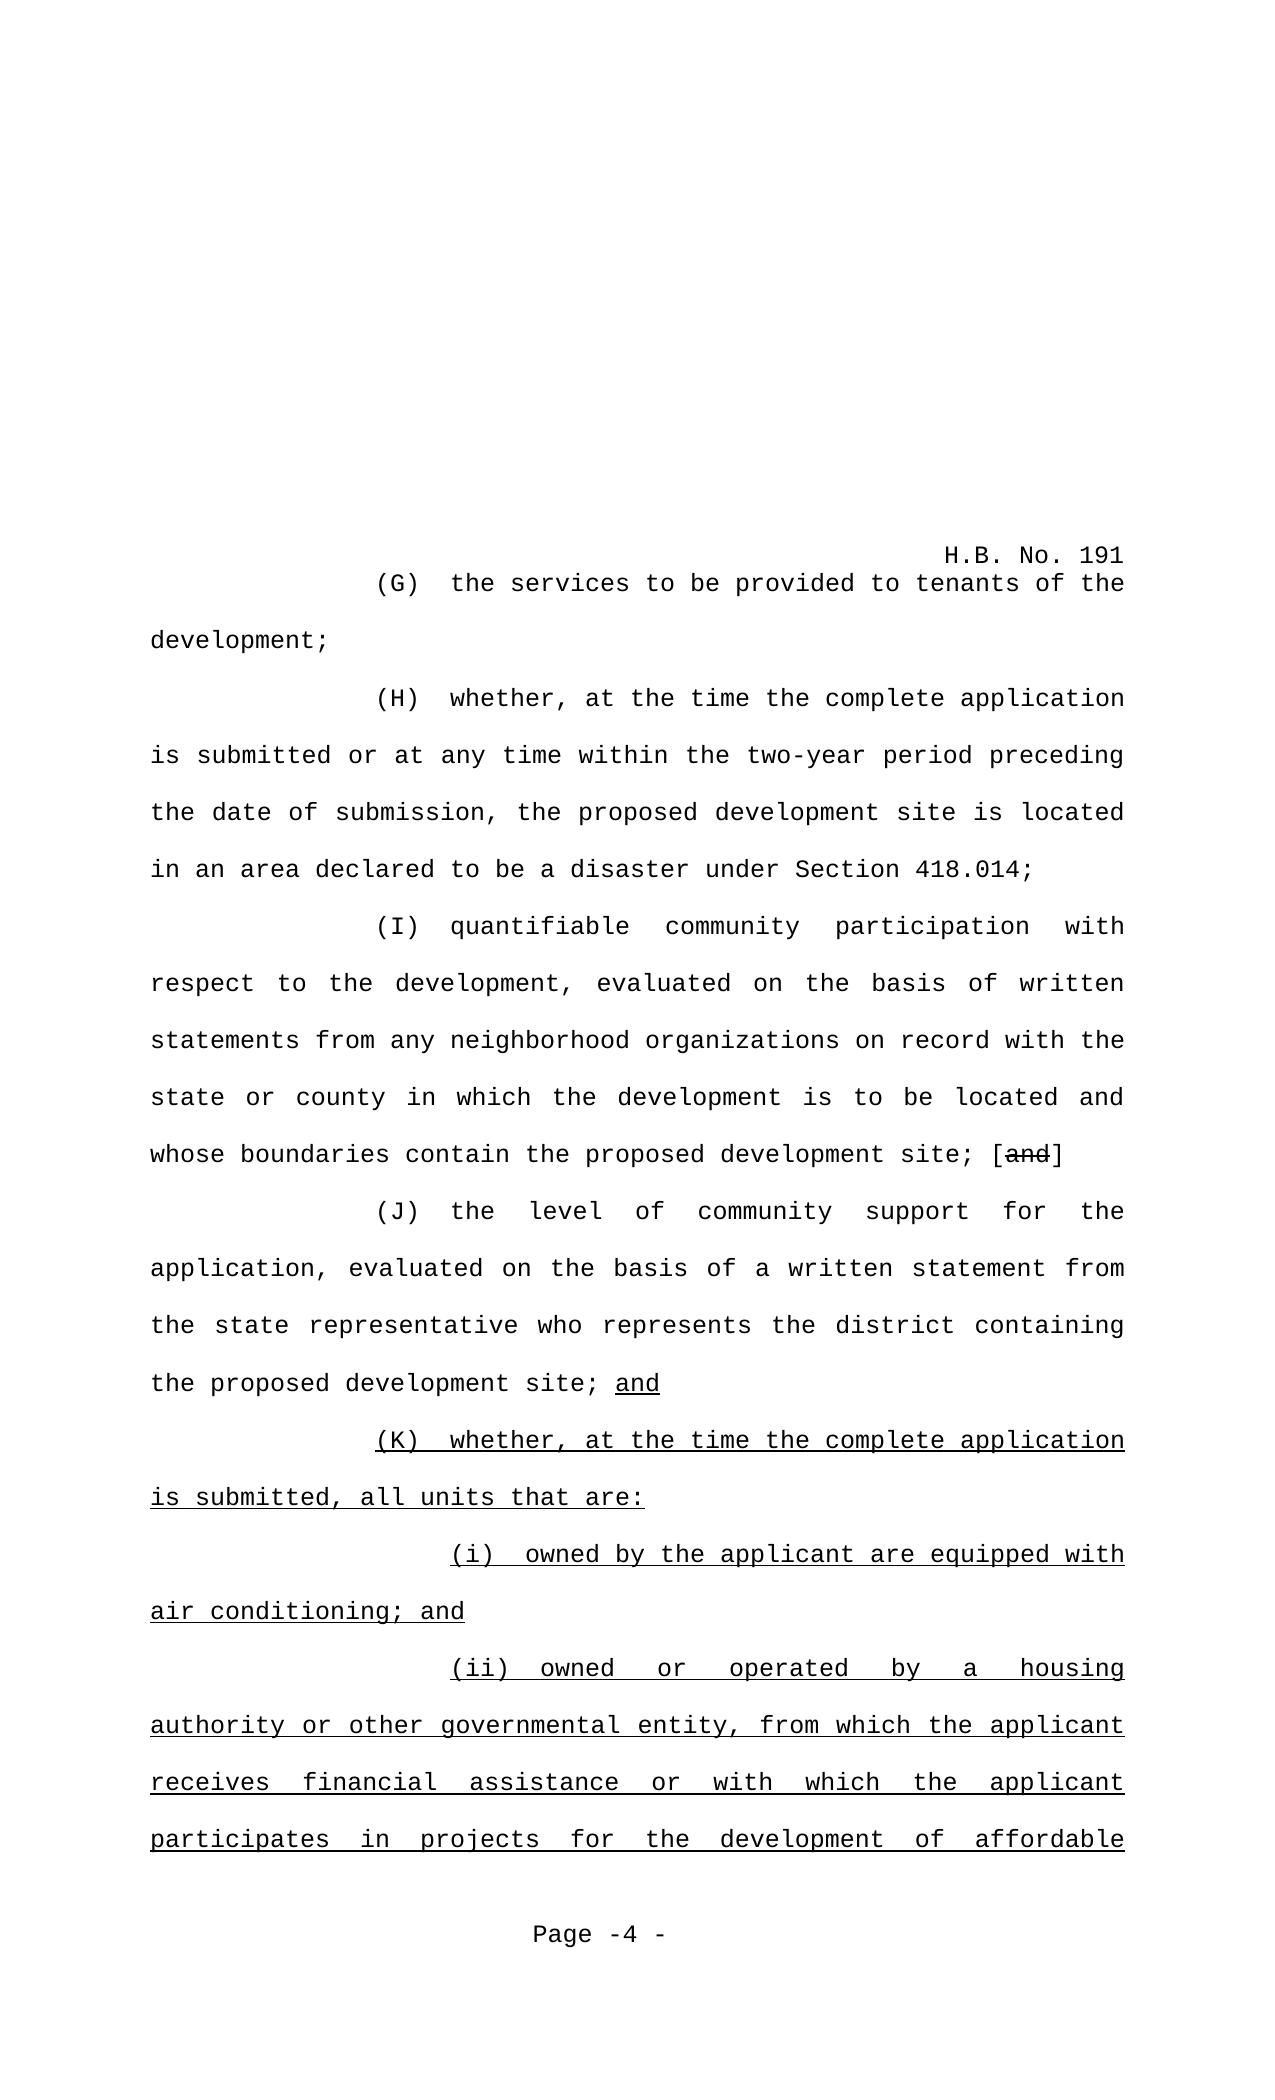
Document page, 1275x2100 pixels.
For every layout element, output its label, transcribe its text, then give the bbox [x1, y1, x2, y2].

text (J) the level of community support for the application, evaluated on the basis of a written statement from the state representative who represents the district containing the proposed development site; and [150, 1199, 1125, 1398]
text (i) owned by the applicant are equipped with air conditioning; and [150, 1541, 1125, 1627]
text (K) whether, at the time the complete application is submitted, all units that are: [150, 1427, 1125, 1513]
text (H) whether, at the time the complete application is submitted or at any time within the two-year period preceding the date of submission, the proposed development site is located in an area declared to be a disaster under Section 418.014; [150, 685, 1125, 885]
text (I) quantifiable community participation with respect to the development, evaluated on the basis of written statements from any neighborhood organizations on record with the state or county in which the development is to be located and whose boundaries contain the proposed development site; [and] [150, 913, 1125, 1170]
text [150, 1795, 1125, 1850]
text (G) the services to be provided to tenants of the development; [150, 571, 1125, 656]
